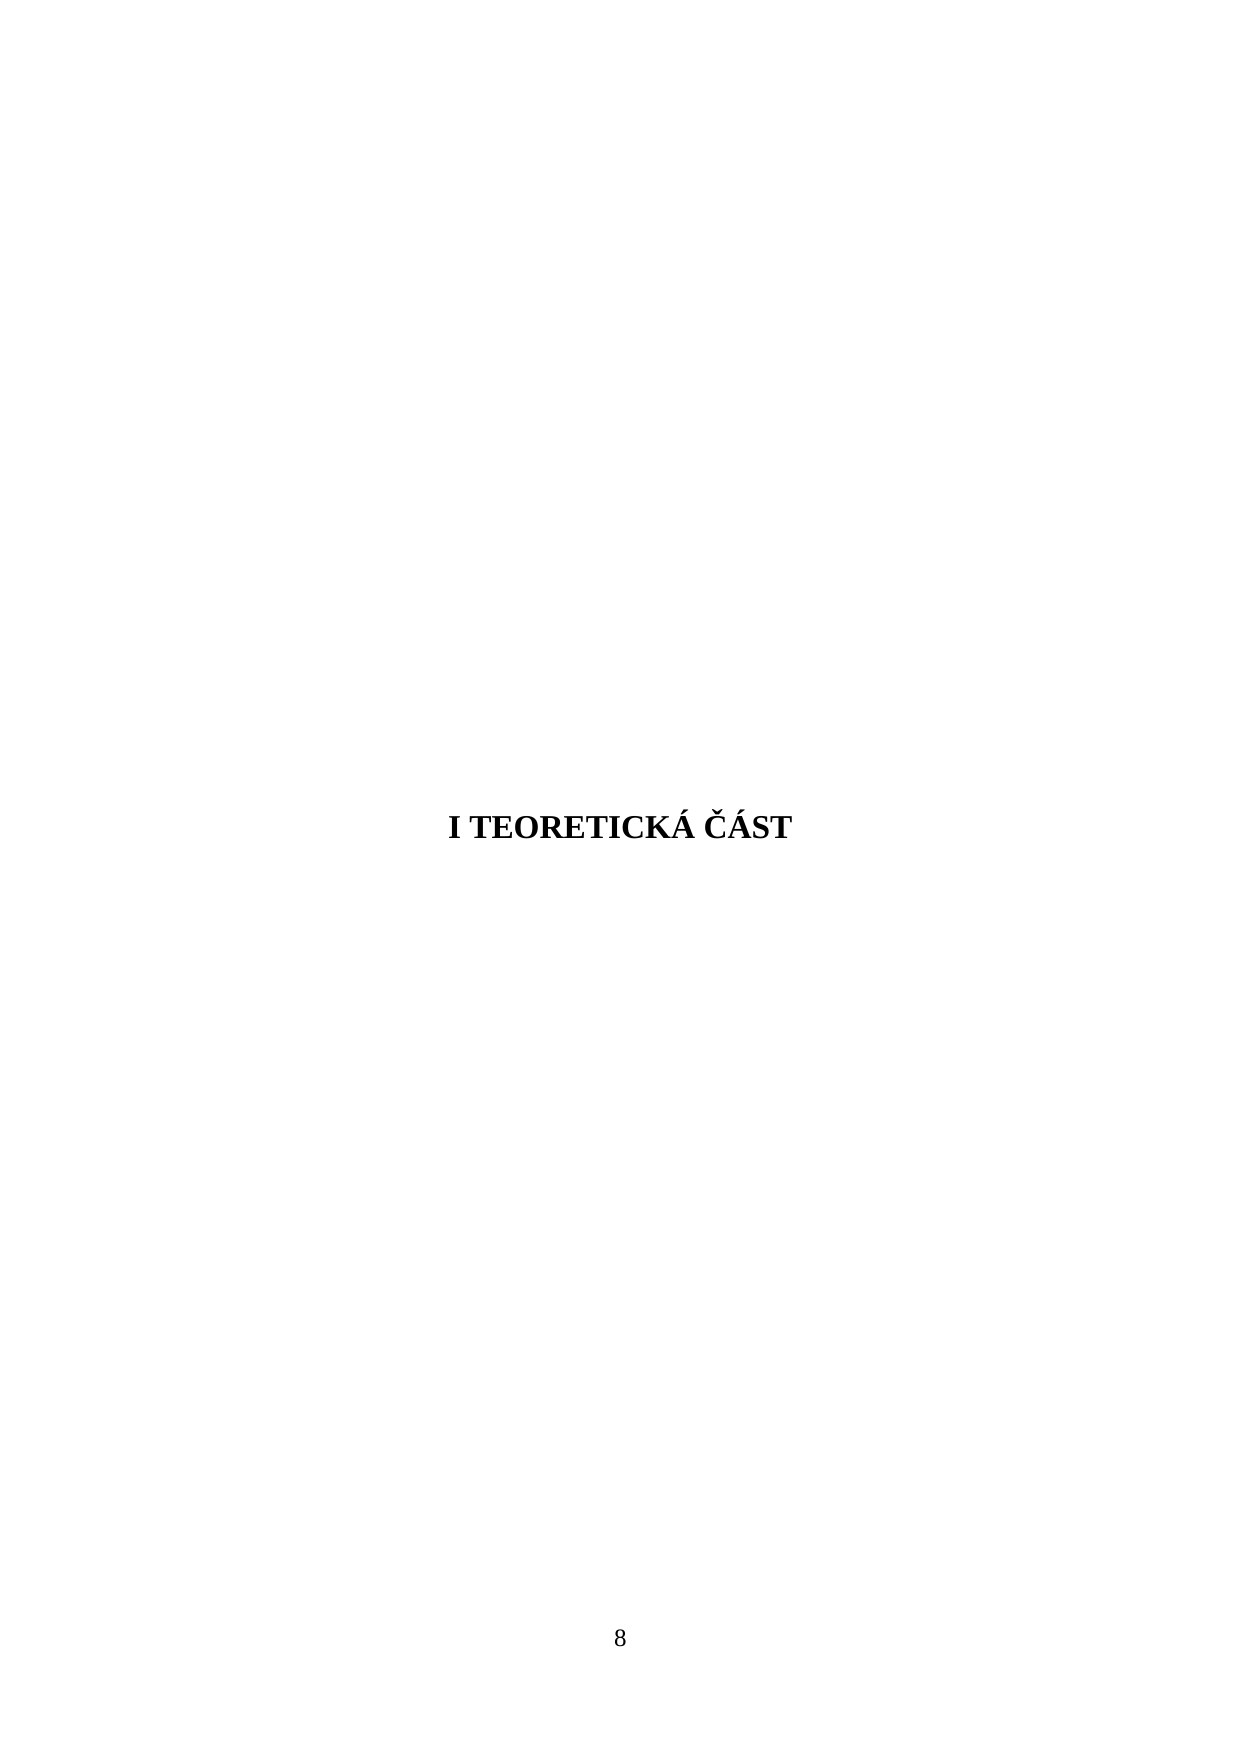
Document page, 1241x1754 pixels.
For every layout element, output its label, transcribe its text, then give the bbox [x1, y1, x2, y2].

subtitle I TEORETICKÁ ČÁST [148, 808, 1093, 846]
